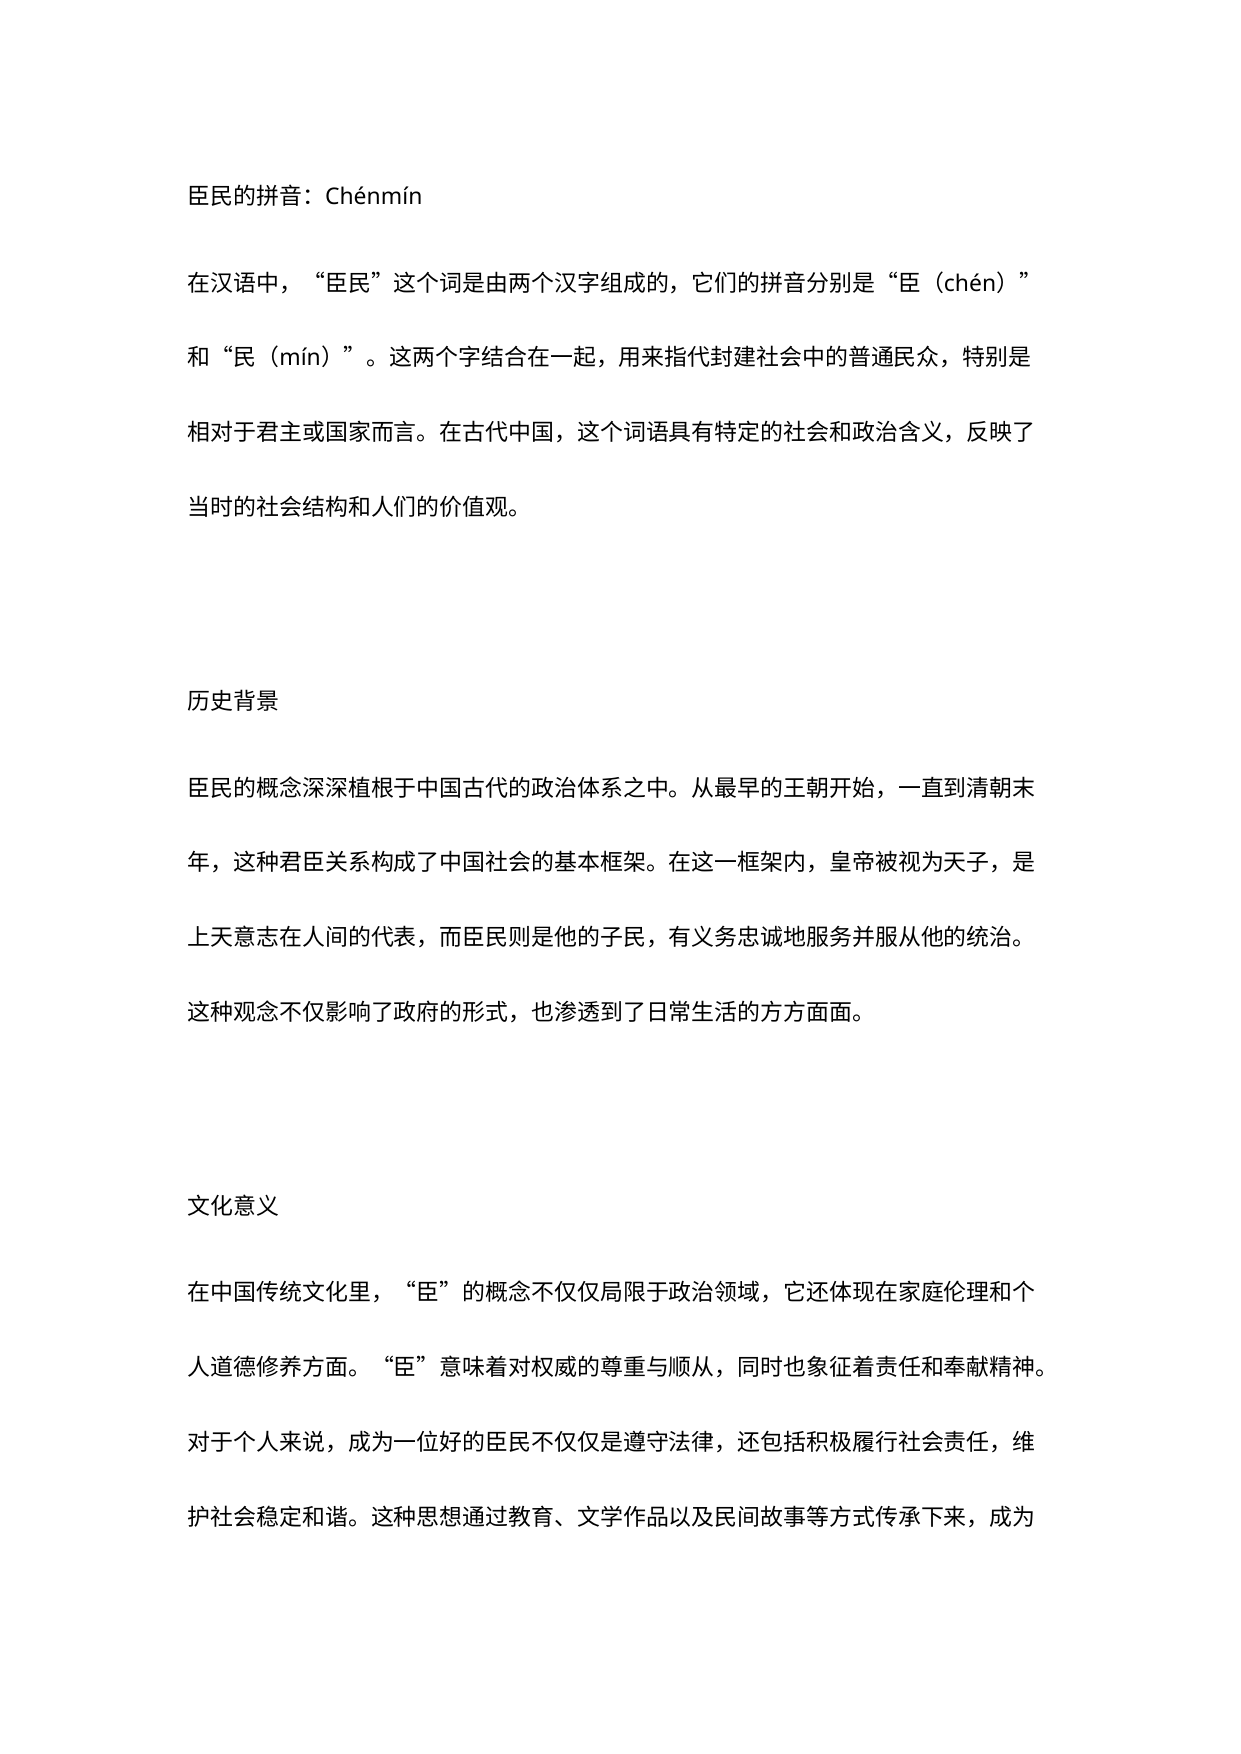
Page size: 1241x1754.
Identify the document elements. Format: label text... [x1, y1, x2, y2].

text 臣民的概念深深植根于中国古代的政治体系之中。从最早的王朝开始，一直到清朝末年，这种君臣关系构成了中国社会的基本框架。在这一框架内，皇帝被视为天子，是上天意志在人间的代表，而臣民则是他的子民，有义务忠诚地服务并服从他的统治。这种观念不仅影响了政府的形式，也渗透到了日常生活的方方面面。 [187, 753, 1053, 1043]
text 在汉语中，“臣民”这个词是由两个汉字组成的，它们的拼音分别是“臣（chén）”和“民（mín）”。这两个字结合在一起，用来指代封建社会中的普通民众，特别是相对于君主或国家而言。在古代中国，这个词语具有特定的社会和政治含义，反映了当时的社会结构和人们的价值观。 [187, 249, 1053, 538]
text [187, 1258, 1053, 1547]
text 臣民的拼音：Chénmín [187, 162, 1053, 227]
text 历史背景 [187, 667, 1053, 732]
text 文化意义 [187, 1172, 1053, 1237]
